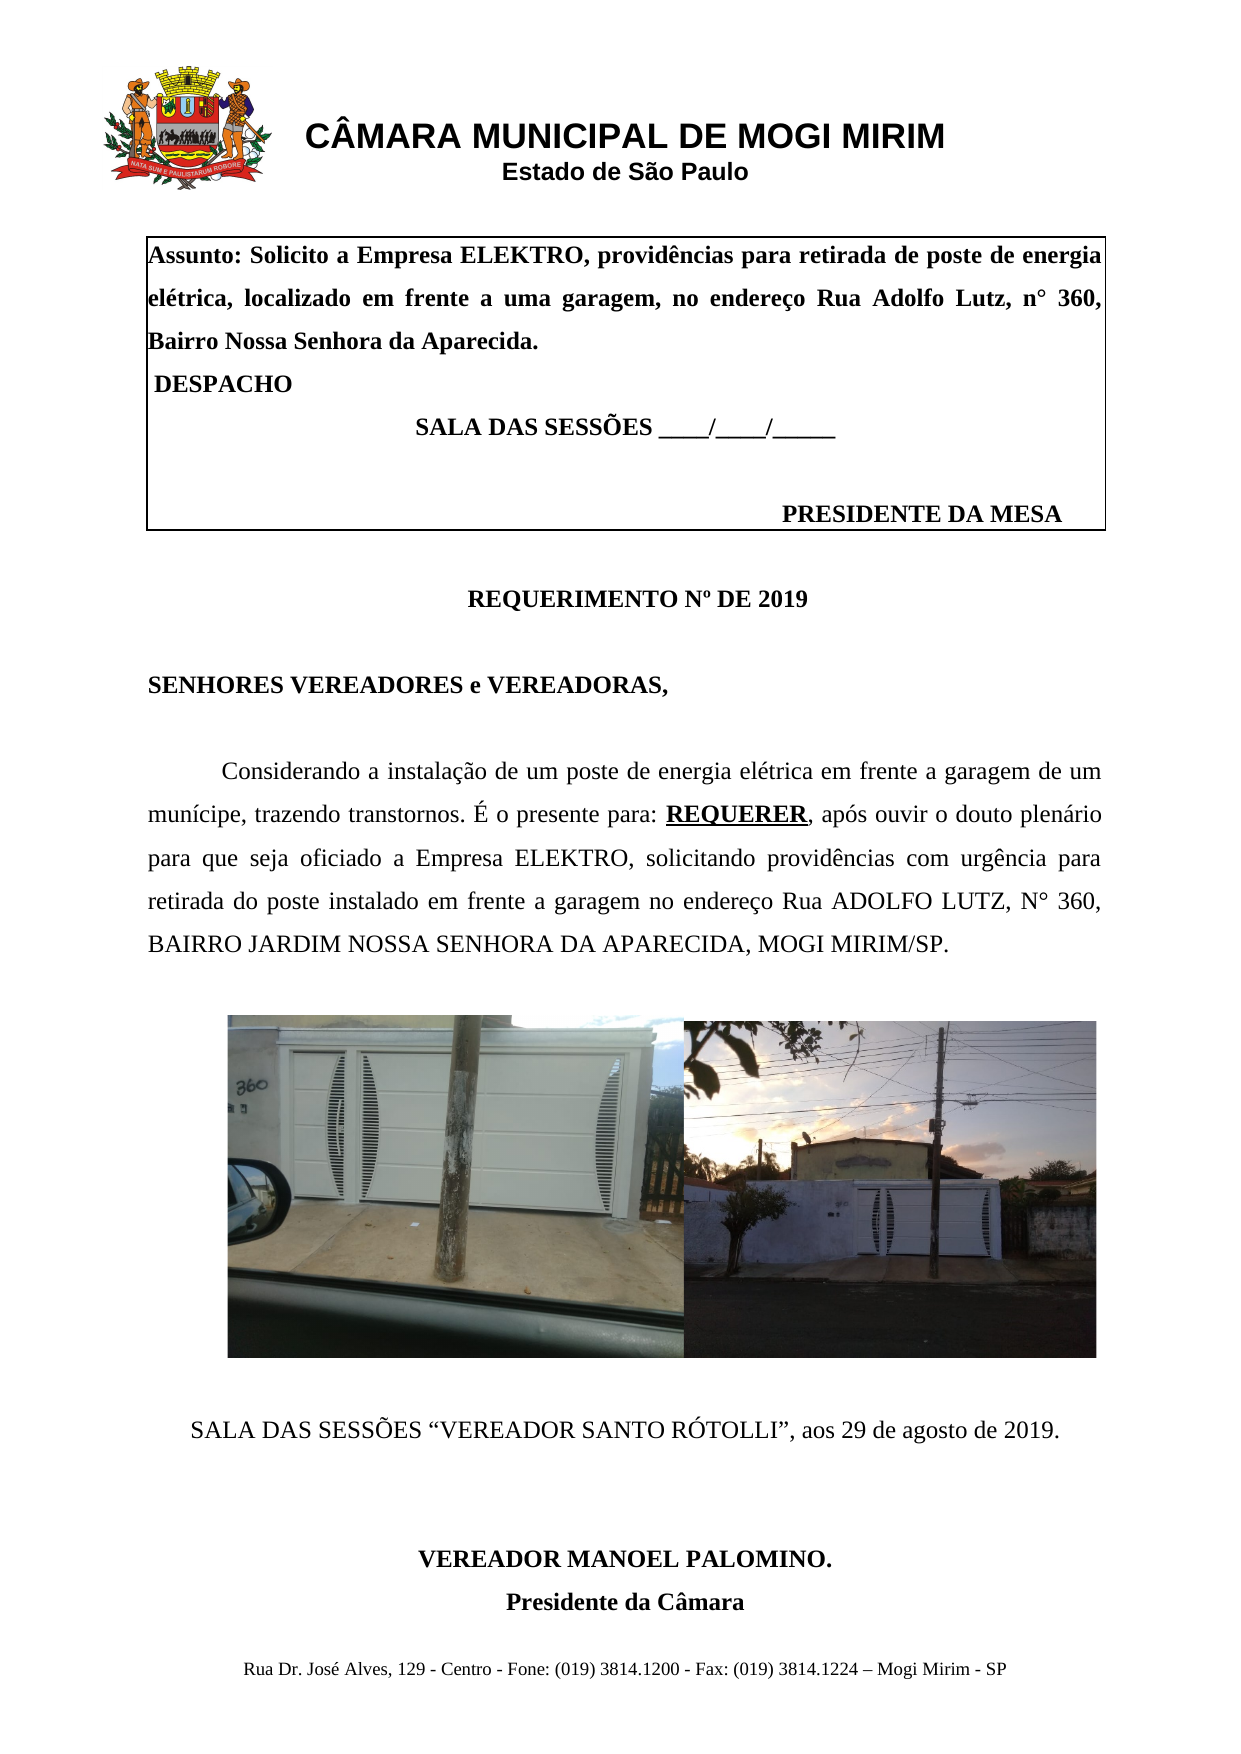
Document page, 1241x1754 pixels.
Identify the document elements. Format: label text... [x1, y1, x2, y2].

text SALA DAS SESSÕES ____/____/_____ [148, 409, 1105, 441]
picture [102, 66, 273, 190]
text SALA DAS SESSÕES “VEREADOR SANTO RÓTOLLI”, aos 29 de agosto de 2019. [148, 1415, 1103, 1443]
text PRESIDENTE DA MESA [148, 495, 1105, 529]
list Considerando a instalação de um poste de energia elétrica em frente a garagem de um munícipe, trazendo transtornos. É o presente para: REQUERER, após ouvir o douto plenário para que seja oficiado a Empresa ELEKTRO, solicitando providências com urgência para retirada do poste instalado em frente a garagem no endereço Rua ADOLFO LUTZ, N° 360, BAIRRO JARDIM NOSSA SENHORA DA APARECIDA, MOGI MIRIM/SP. [148, 756, 1103, 958]
text Presidente da Câmara [148, 1587, 1103, 1616]
text Assunto: Solicito a Empresa ELEKTRO, providências para retirada de poste de energia elétrica, localizado em frente a uma garagem, no endereço Rua Adolfo Lutz, n° 360, Bairro Nossa Senhora da Aparecida. [148, 238, 1105, 355]
text REQUERIMENTO Nº DE 2019 [148, 584, 1103, 613]
picture [227, 1015, 1097, 1358]
text SENHORES VEREADORES e VEREADORAS, [148, 670, 1103, 699]
text VEREADOR MANOEL PALOMINO. [148, 1544, 1103, 1573]
text DESPACHO [148, 366, 1105, 398]
